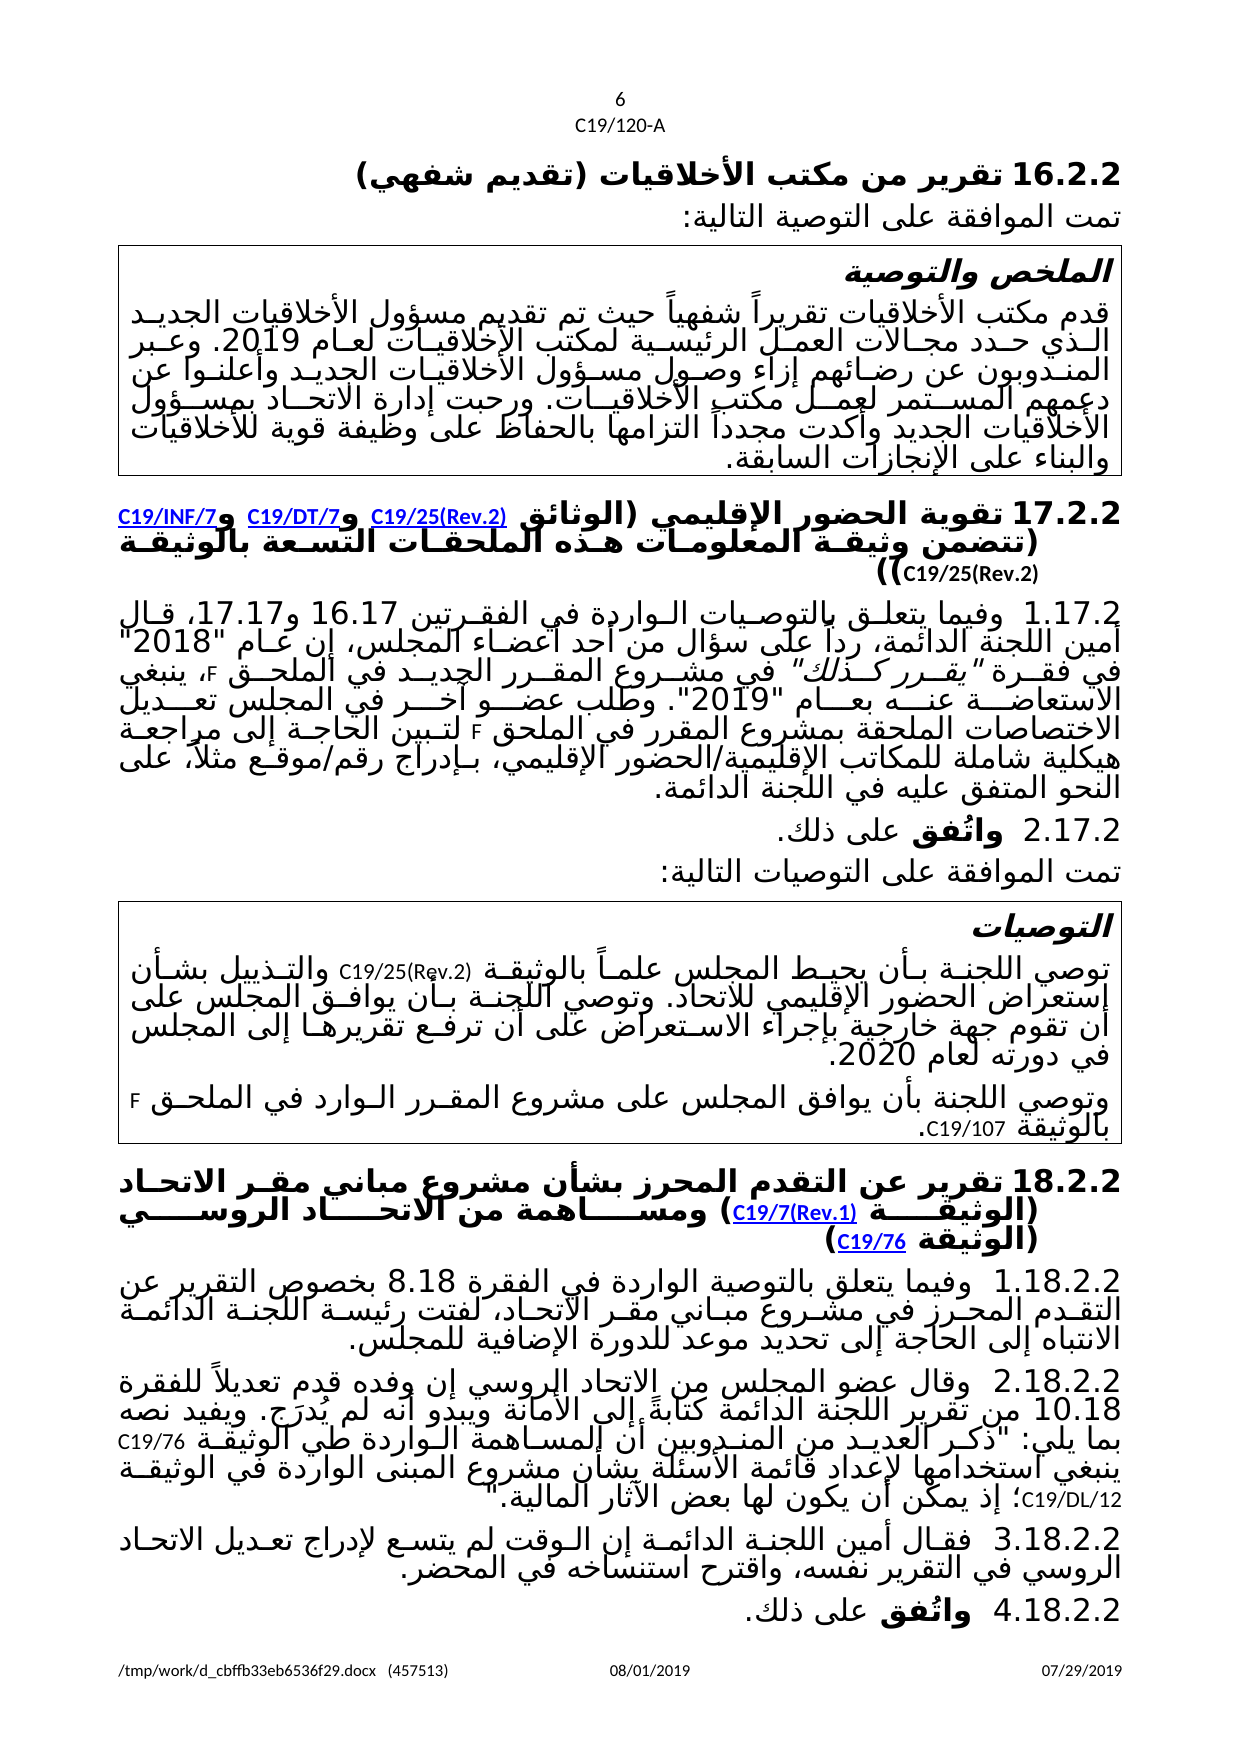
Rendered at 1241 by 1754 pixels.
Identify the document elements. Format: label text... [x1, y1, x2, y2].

table_header الملخص والتوصية قدم مكتب الأخلاقيات تقريراً شفهياً حيث تم تقديم مسؤول الأخلاقيات الجديد الذي حدد مجالات العمل الرئيسية لمكتب الأخلاقيات لعام 2019. وعبر المندوبون عن رضائهم إزاء وصول مسؤول الأخلاقيات الجديد وأعلنوا عن دعمهم المستمر لعمل مكتب الأخلاقيات. ورحبت إدارة الاتحاد بمسؤول الأخلاقيات الجديد وأكدت مجدداً التزامها بالحفاظ على وظيفة قوية للأخلاقيات والبناء على الإنجازات السابقة. [119, 246, 1121, 475]
text تمت الموافقة على التوصيات التالية: [118, 859, 856, 888]
text تمت الموافقة على التوصيات التالية: [836, 859, 1040, 888]
table_header التوصيات توصي اللجنة بأن يحيط المجلس علماً بالوثيقة C19/25(Rev.2) والتذييل بشأن استعراض الحضور الإقليمي للاتحاد. وتوصي اللجنة بأن يوافق المجلس على أن تقوم جهة خارجية بإجراء الاستعراض على أن ترفع تقريرها إلى المجلس في دورته لعام 2020. وتوصي اللجنة بأن يوافق المجلس على مشروع المقرر الوارد في الملحق F بالوثيقة C19/107. [119, 902, 1121, 1143]
text تمت الموافقة على التوصية التالية: [836, 204, 1040, 233]
subtitle 17.2.2 تقوية الحضور الإقليمي (الوثائق C19/25(Rev.2) وC19/DT/7 وC19/INF/7 (تتضمن وثيقة المعلومات هذه الملحقات التسعة بالوثيقة C19/25(Rev.2))) [118, 501, 1122, 589]
text 2.17.2 واتُفق على ذلك. [118, 818, 1122, 847]
text 1.17.2 وفيما يتعلق بالتوصيات الواردة في الفقرتين 16.17 و17.17، قال أمين اللجنة الدائمة، رداً على سؤال من أحد أعضاء المجلس، إن عام "2018" في فقرة "يقرر كذلك" في مشروع المقرر الجديد في الملحق F، ينبغي الاستعاضة عنه بعام "2019". وطلب عضو آخر في المجلس تعديل الاختصاصات الملحقة بمشروع المقرر في الملحق F لتبين الحاجة إلى مراجعة هيكلية شاملة للمكاتب الإقليمية/الحضور الإقليمي، بإدراج رقم/موقع مثلاً، على النحو المتفق عليه في اللجنة الدائمة. [118, 601, 1122, 805]
subtitle 16.2.2 تقرير من مكتب الأخلاقيات (تقديم شفهي) [118, 162, 1122, 191]
text تمت الموافقة على التوصية التالية: [118, 204, 856, 233]
text 1.18.2.2 وفيما يتعلق بالتوصية الواردة في الفقرة 8.18 بخصوص التقرير عن التقدم المحرز في مشروع مباني مقر الاتحاد، لفتت رئيسة اللجنة الدائمة الانتباه إلى الحاجة إلى تحديد موعد للدورة الإضافية للمجلس. [118, 1269, 1122, 1357]
text تمت الموافقة على التوصية التالية: [1011, 204, 1122, 233]
text 3.18.2.2 فقال أمين اللجنة الدائمة إن الوقت لم يتسع لإدراج تعديل الاتحاد الروسي في التقرير نفسه، واقترح استنساخه في المحضر. [118, 1527, 1122, 1586]
subtitle 18.2.2 تقرير عن التقدم المحرز بشأن مشروع مباني مقر الاتحاد (الوثيقة C19/7(Rev.1)) ومساهمة من الاتحاد الروسي (الوثيقة C19/76) [118, 1169, 1122, 1257]
text 2.18.2.2 وقال عضو المجلس من الاتحاد الروسي إن وفده قدم تعديلاً للفقرة 10.18 من تقرير اللجنة الدائمة كتابةً إلى الأمانة ويبدو أنه لم يُدرَج. ويفيد نصه بما يلي: "ذكر العديد من المندوبين أن المساهمة الواردة طي الوثيقة C19/76 ينبغي استخدامها لإعداد قائمة الأسئلة بشأن مشروع المبنى الواردة في الوثيقة C19/DL/12؛ إذ يمكن أن يكون لها بعض الآثار المالية." [118, 1369, 1122, 1515]
text تمت الموافقة على التوصيات التالية: [1011, 859, 1122, 888]
